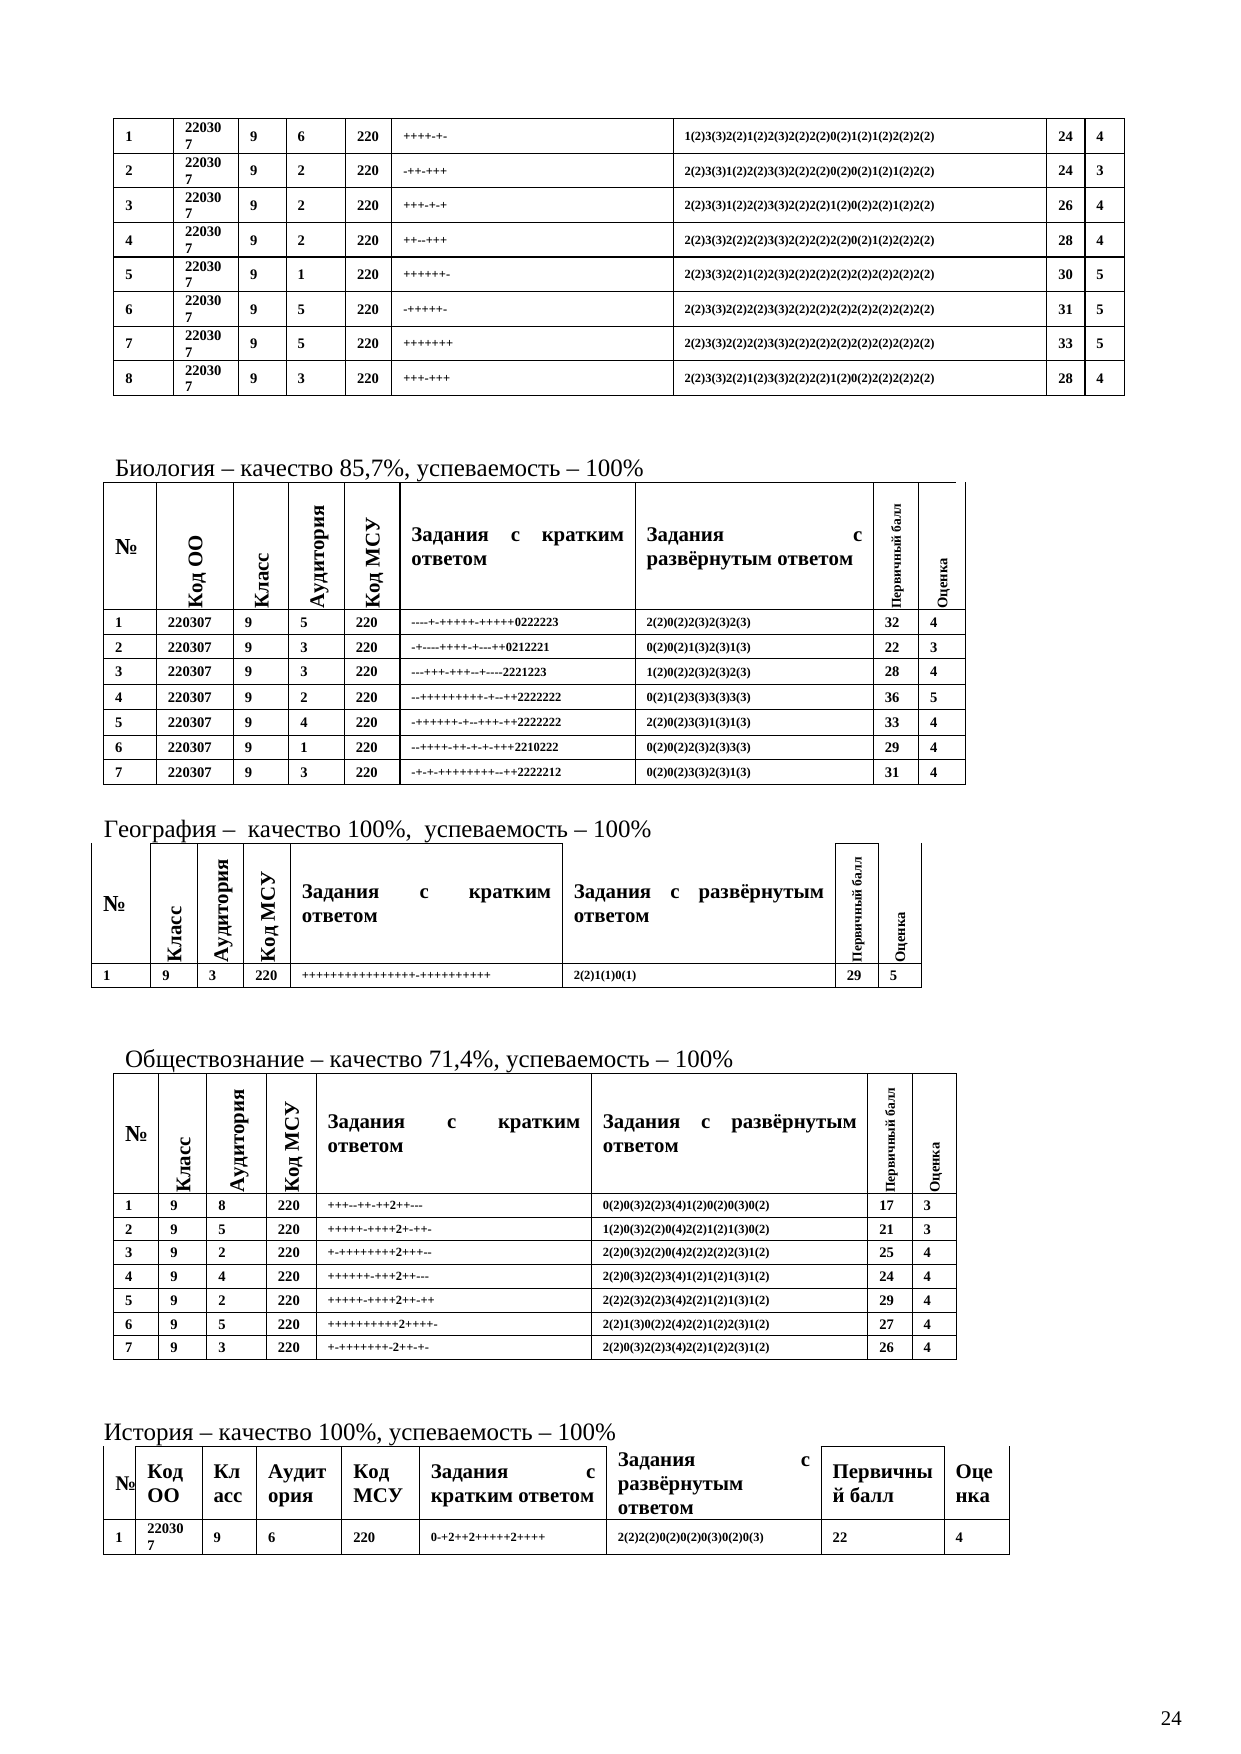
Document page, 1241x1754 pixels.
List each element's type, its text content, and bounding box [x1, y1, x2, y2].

table_cell № [114, 1074, 158, 1193]
table_cell 220 [244, 964, 290, 987]
table_cell Аудитория [207, 1074, 266, 1193]
table_cell 1(2)0(3)2(2)0(4)2(2)1(2)1(3)0(2) [592, 1218, 867, 1240]
table_cell -++-+++ [392, 154, 673, 187]
text География – качество 100%, успеваемость – 100% [103, 814, 1181, 843]
table_cell --++++-++-+-+-+++2210222 [401, 736, 635, 759]
table_cell 1 [92, 964, 150, 987]
table_cell 2 [114, 154, 173, 187]
table_cell 32 [874, 610, 918, 634]
table_cell 9 [239, 188, 286, 222]
table_cell 9 [239, 154, 286, 187]
table_cell 1 [287, 258, 345, 291]
table_cell Класс [234, 483, 288, 609]
table_cell 2 [287, 188, 345, 222]
table_cell 4 [1086, 223, 1124, 256]
table_cell 1(2)3(3)2(2)1(2)2(3)2(2)2(2)0(2)1(2)1(2)2(2)2(2) [674, 119, 1046, 153]
table_cell --+++++++++-+--++2222222 [401, 685, 635, 709]
table_cell 9 [159, 1313, 206, 1335]
table_cell 3 [913, 1218, 956, 1240]
table_cell 9 [239, 258, 286, 291]
table_cell 4 [1086, 119, 1124, 153]
table_cell 2(2)2(3)2(2)3(4)2(2)1(2)1(3)1(2) [592, 1289, 867, 1312]
table_cell 220 [345, 736, 399, 759]
table_cell 1 [289, 736, 344, 759]
table_cell +++-+-+ [392, 188, 673, 222]
table_cell 5 [919, 685, 965, 709]
table_header Задания с развёрнутым ответом [563, 843, 835, 962]
table_cell 220 [345, 635, 399, 658]
table_cell 220 [346, 223, 391, 256]
table_cell 220307 [157, 685, 233, 709]
table_cell 0-+2++2+++++2++++ [420, 1520, 606, 1554]
table_cell 1 [114, 1194, 158, 1217]
table_cell 9 [239, 119, 286, 153]
table_cell 220 [267, 1313, 316, 1335]
table_cell 5 [1086, 292, 1124, 326]
table_header Обществознание – качество 71,4%, успеваемость – 100% [114, 1044, 956, 1073]
table_cell 9 [159, 1218, 206, 1240]
table_cell 2(2)3(3)2(2)2(2)3(3)2(2)2(2)2(2)2(2)2(2)2(2)2(2) [674, 292, 1046, 326]
table_cell ---+++-+++--+----2221223 [401, 659, 635, 684]
table_cell 2(2)0(3)2(2)3(4)2(2)1(2)2(3)1(2) [592, 1336, 867, 1359]
table_cell 36 [874, 685, 918, 709]
table_cell 9 [234, 635, 288, 658]
table_cell +++-+++ [392, 361, 673, 395]
table_cell 2 [289, 685, 344, 709]
table_cell 5 [207, 1313, 266, 1335]
table_cell 220 [267, 1194, 316, 1217]
table_cell 26 [868, 1336, 912, 1359]
table_cell 24 [1047, 154, 1084, 187]
table_cell № [104, 483, 156, 609]
table_cell 2(2)0(3)2(2)0(4)2(2)2(2)2(3)1(2) [592, 1241, 867, 1264]
table_cell 4 [207, 1265, 266, 1288]
table_cell 33 [1047, 327, 1084, 360]
table_cell Задания с развёрнутым ответом [592, 1074, 867, 1193]
table_cell 22 [874, 635, 918, 658]
table_cell 1 [104, 1520, 135, 1554]
table_cell Оценка [919, 482, 965, 609]
table_cell ++++++- [392, 258, 673, 291]
table_cell 28 [1047, 361, 1084, 395]
table_cell 31 [874, 760, 918, 784]
table_cell 4 [945, 1520, 1009, 1554]
table_cell 9 [159, 1241, 206, 1264]
table_cell 220 [346, 154, 391, 187]
table_cell ++++++-+++2++--- [317, 1265, 591, 1288]
table_cell 220307 [174, 327, 238, 360]
table_cell 220307 [174, 154, 238, 187]
table_cell 220 [267, 1241, 316, 1264]
table_header Оценка [879, 843, 921, 962]
table_cell 17 [868, 1194, 912, 1217]
table_cell 220307 [174, 188, 238, 222]
table_cell 4 [289, 710, 344, 734]
table_cell Задания с развёрнутым ответом [636, 483, 873, 609]
table_cell 4 [919, 659, 965, 684]
table_cell 4 [913, 1265, 956, 1288]
table_header Аудитория [198, 844, 243, 962]
table_cell 2 [207, 1289, 266, 1312]
table_cell 0(2)0(2)1(3)2(3)1(3) [636, 635, 873, 658]
table_header Класс [151, 844, 197, 962]
table_cell 4 [913, 1241, 956, 1264]
table_cell 220 [267, 1289, 316, 1312]
table_cell 5 [114, 258, 173, 291]
table_cell 220 [345, 760, 399, 784]
table_cell 2(2)3(3)2(2)1(2)3(3)2(2)2(2)1(2)0(2)2(2)2(2)2(2) [674, 361, 1046, 395]
table_cell 220 [345, 710, 399, 734]
table_header Задания с кратким ответом [291, 844, 562, 962]
table_cell 220 [267, 1336, 316, 1359]
table_cell 31 [1047, 292, 1084, 326]
table_cell 220 [346, 327, 391, 360]
table_header Аудитория [257, 1447, 341, 1519]
table_cell +-+++++++-2++-+- [317, 1336, 591, 1359]
table_cell 9 [234, 685, 288, 709]
table_cell 2(2)3(3)2(2)2(2)3(3)2(2)2(2)2(2)0(2)1(2)2(2)2(2) [674, 223, 1046, 256]
table_cell 5 [207, 1218, 266, 1240]
table_cell Код МСУ [267, 1074, 316, 1193]
table_cell 220 [342, 1520, 419, 1554]
table_cell 2(2)0(2)3(3)1(3)1(3) [636, 710, 873, 734]
table_header Код МСУ [244, 844, 290, 962]
table_cell -+-+-++++++++--++2222212 [401, 760, 635, 784]
table_cell 26 [1047, 188, 1084, 222]
table_cell 4 [1086, 361, 1124, 395]
table_cell 9 [234, 710, 288, 734]
table_header Первичный балл [836, 844, 878, 962]
table_cell 6 [114, 292, 173, 326]
table_cell 220307 [157, 760, 233, 784]
table_cell 220 [346, 361, 391, 395]
table_header Код МСУ [342, 1447, 419, 1519]
table_header Задания с кратким ответом [420, 1447, 606, 1519]
table_header Оценка [945, 1446, 1009, 1519]
table_cell 220 [346, 188, 391, 222]
table_cell 29 [874, 736, 918, 759]
table_cell 4 [913, 1336, 956, 1359]
table_cell 220 [346, 258, 391, 291]
table_cell Задания с кратким ответом [317, 1074, 591, 1193]
table_cell 220307 [174, 292, 238, 326]
table_cell 30 [1047, 258, 1084, 291]
table_header Задания с развёрнутым ответом [607, 1446, 821, 1519]
table_cell 4 [919, 760, 965, 784]
table_cell 2(2)3(3)1(2)2(2)3(3)2(2)2(2)0(2)0(2)1(2)1(2)2(2) [674, 154, 1046, 187]
table_cell 9 [203, 1520, 256, 1554]
table_cell 5 [104, 710, 156, 734]
table_cell 6 [257, 1520, 341, 1554]
table_cell -++++++-+--+++-++2222222 [401, 710, 635, 734]
table_cell ++++++++++++++++-++++++++++ [291, 964, 562, 987]
table_cell 8 [207, 1194, 266, 1217]
table_cell Оценка [913, 1074, 956, 1193]
table_cell 9 [239, 361, 286, 395]
table_cell 28 [1047, 223, 1084, 256]
table_cell 24 [1047, 119, 1084, 153]
table_cell 3 [104, 659, 156, 684]
table_cell 4 [919, 736, 965, 759]
table_cell 8 [114, 361, 173, 395]
table_cell 9 [159, 1194, 206, 1217]
table_cell 220307 [174, 119, 238, 153]
table_cell 220 [267, 1218, 316, 1240]
table_cell 4 [104, 685, 156, 709]
table_cell 2 [287, 223, 345, 256]
table_cell 21 [868, 1218, 912, 1240]
table_cell 1 [104, 610, 156, 634]
table_cell 3 [289, 635, 344, 658]
table_cell 220307 [174, 258, 238, 291]
table_cell 3 [287, 361, 345, 395]
table_header Первичный балл [822, 1447, 944, 1519]
table_cell 5 [114, 1289, 158, 1312]
table_cell +++++-++++2++-++ [317, 1289, 591, 1312]
table_cell 28 [874, 659, 918, 684]
table_cell 5 [289, 610, 344, 634]
table_cell +-++++++++2+++-- [317, 1241, 591, 1264]
table_cell 0(2)0(3)2(2)3(4)1(2)0(2)0(3)0(2) [592, 1194, 867, 1217]
table_cell 0(2)1(2)3(3)3(3)3(3) [636, 685, 873, 709]
table_cell 9 [234, 760, 288, 784]
table_cell 2 [114, 1218, 158, 1240]
table_cell Код ОО [157, 483, 233, 609]
table_cell 2(2)3(3)2(2)2(2)3(3)2(2)2(2)2(2)2(2)2(2)2(2)2(2) [674, 327, 1046, 360]
table_cell Аудитория [289, 483, 344, 609]
table_cell 4 [1086, 188, 1124, 222]
table_cell 9 [234, 659, 288, 684]
table_cell 5 [287, 327, 345, 360]
table_cell +++++-++++2+-++- [317, 1218, 591, 1240]
table_cell 1(2)0(2)2(3)2(3)2(3) [636, 659, 873, 684]
table_cell Первичный балл [874, 483, 918, 609]
table_cell 220307 [157, 635, 233, 658]
table_cell 3 [913, 1194, 956, 1217]
table_cell 220307 [157, 710, 233, 734]
table_cell 33 [874, 710, 918, 734]
table_cell 9 [159, 1289, 206, 1312]
table_cell 0(2)0(2)2(3)2(3)3(3) [636, 736, 873, 759]
table_cell Первичный балл [868, 1074, 912, 1193]
table_cell 5 [287, 292, 345, 326]
table_cell 6 [287, 119, 345, 153]
table_cell 2(2)3(3)2(2)1(2)2(3)2(2)2(2)2(2)2(2)2(2)2(2)2(2) [674, 258, 1046, 291]
table_cell 2 [104, 635, 156, 658]
table_cell 2(2)0(3)2(2)3(4)1(2)1(2)1(3)1(2) [592, 1265, 867, 1288]
table_cell 2(2)0(2)2(3)2(3)2(3) [636, 610, 873, 634]
table_cell 4 [114, 223, 173, 256]
table_cell 5 [879, 964, 921, 987]
table_cell +++++++ [392, 327, 673, 360]
table_cell 9 [151, 964, 197, 987]
table_cell 220 [346, 119, 391, 153]
table_cell 9 [234, 736, 288, 759]
table_cell 220307 [174, 361, 238, 395]
table_cell -+----++++-+---++0212221 [401, 635, 635, 658]
table_cell 9 [239, 327, 286, 360]
table_cell 220307 [174, 223, 238, 256]
table_header Класс [203, 1447, 256, 1519]
table_cell 220 [345, 685, 399, 709]
table_cell ++++++++++2++++- [317, 1313, 591, 1335]
table_cell 2 [207, 1241, 266, 1264]
table_cell 5 [1086, 258, 1124, 291]
table_cell 7 [114, 327, 173, 360]
table_cell 29 [868, 1289, 912, 1312]
table_cell 220307 [157, 659, 233, 684]
table_cell 220 [345, 610, 399, 634]
table_cell ++++-+- [392, 119, 673, 153]
table_cell 2(2)1(1)0(1) [563, 964, 835, 987]
table_cell Задания с кратким ответом [401, 483, 635, 609]
table_cell 220 [346, 292, 391, 326]
table_cell 0(2)0(2)3(3)2(3)1(3) [636, 760, 873, 784]
table_cell 22 [822, 1520, 944, 1554]
table_cell 5 [1086, 327, 1124, 360]
table_cell 220 [267, 1265, 316, 1288]
table_header № [104, 1446, 135, 1519]
table_cell 7 [114, 1336, 158, 1359]
table_cell 220307 [157, 610, 233, 634]
table_cell 2(2)3(3)1(2)2(2)3(3)2(2)2(2)1(2)0(2)2(2)1(2)2(2) [674, 188, 1046, 222]
table_cell ++--+++ [392, 223, 673, 256]
table_cell 6 [114, 1313, 158, 1335]
table_cell -+++++- [392, 292, 673, 326]
table_cell 9 [234, 610, 288, 634]
table_cell 3 [198, 964, 243, 987]
table_cell Класс [159, 1074, 206, 1193]
table_header № [92, 843, 150, 962]
table_cell 4 [114, 1265, 158, 1288]
table_cell 3 [919, 635, 965, 658]
table_cell 3 [207, 1336, 266, 1359]
table_cell 3 [289, 760, 344, 784]
table_cell 1 [114, 119, 173, 153]
table_cell 3 [289, 659, 344, 684]
table_cell 9 [239, 223, 286, 256]
table_cell 220307 [157, 736, 233, 759]
table_cell ----+-+++++-+++++0222223 [401, 610, 635, 634]
table_cell 2(2)1(3)0(2)2(4)2(2)1(2)2(3)1(2) [592, 1313, 867, 1335]
table_cell 9 [239, 292, 286, 326]
table_cell 7 [104, 760, 156, 784]
table_cell 9 [159, 1336, 206, 1359]
table_cell 220307 [136, 1520, 202, 1554]
table_cell 2 [287, 154, 345, 187]
table_header Код ОО [136, 1447, 202, 1519]
table_cell 4 [913, 1313, 956, 1335]
text История – качество 100%, успеваемость – 100% [103, 1417, 1181, 1446]
table_cell 24 [868, 1265, 912, 1288]
table_cell 3 [114, 188, 173, 222]
table_cell +++--++-++2++--- [317, 1194, 591, 1217]
table_cell 4 [913, 1289, 956, 1312]
table_cell 29 [836, 964, 878, 987]
table_cell 3 [114, 1241, 158, 1264]
table_cell Код МСУ [345, 483, 399, 609]
table_cell 2(2)2(2)0(2)0(2)0(3)0(2)0(3) [607, 1520, 821, 1554]
table_cell 220 [345, 659, 399, 684]
table_cell 4 [919, 710, 965, 734]
table_header Биология – качество 85,7%, успеваемость – 100% [104, 453, 956, 482]
table_cell 3 [1086, 154, 1124, 187]
table_cell 4 [919, 610, 965, 634]
table_cell 25 [868, 1241, 912, 1264]
table_cell 6 [104, 736, 156, 759]
table_cell 27 [868, 1313, 912, 1335]
table_cell 9 [159, 1265, 206, 1288]
